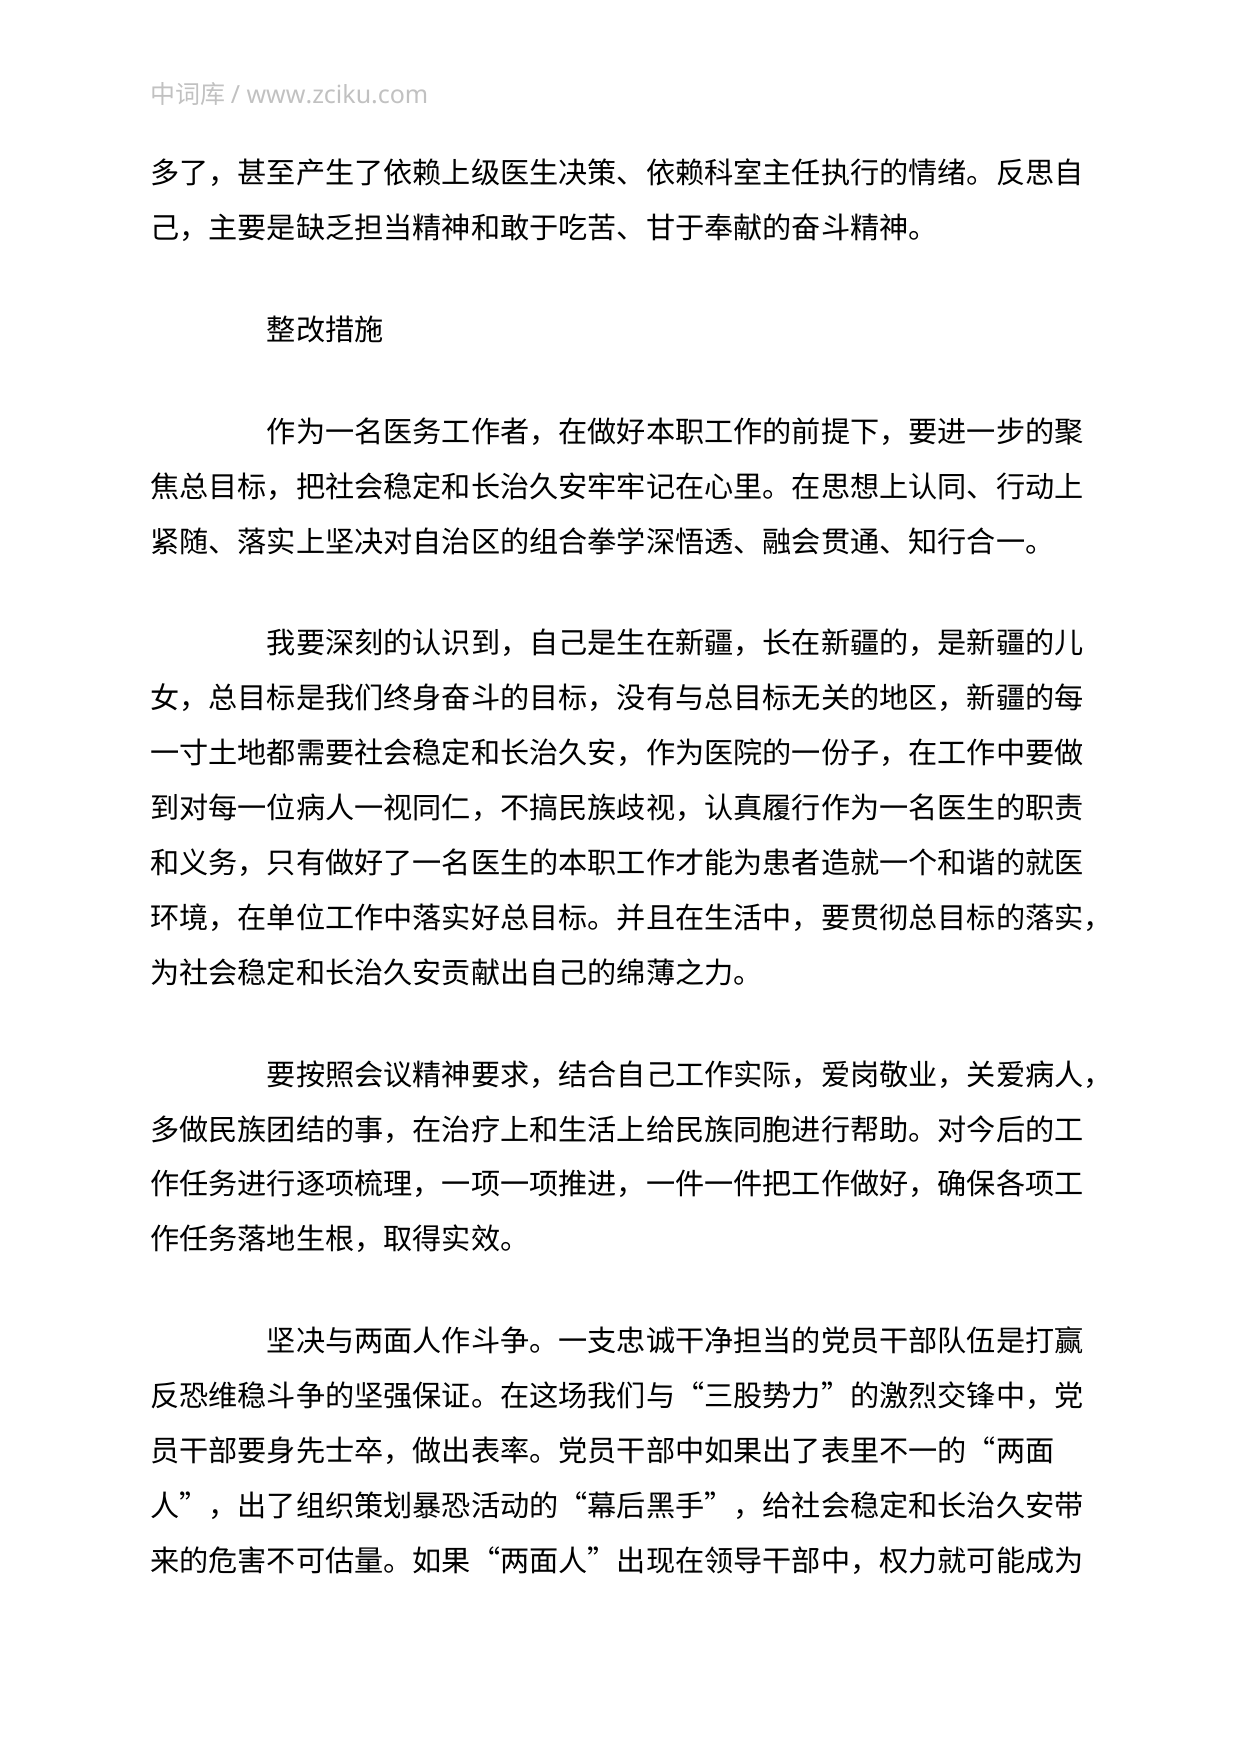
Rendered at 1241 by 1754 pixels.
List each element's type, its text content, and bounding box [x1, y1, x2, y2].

text 整改措施 [150, 307, 1090, 349]
text 作为一名医务工作者，在做好本职工作的前提下，要进一步的聚焦总目标，把社会稳定和长治久安牢牢记在心里。在思想上认同、行动上紧随、落实上坚决对自治区的组合拳学深悟透、融会贯通、知行合一。 [150, 408, 1090, 561]
text 我要深刻的认识到，自己是生在新疆，长在新疆的，是新疆的儿女，总目标是我们终身奋斗的目标，没有与总目标无关的地区，新疆的每一寸土地都需要社会稳定和长治久安，作为医院的一份子，在工作中要做到对每一位病人一视同仁，不搞民族歧视，认真履行作为一名医生的职责和义务，只有做好了一名医生的本职工作才能为患者造就一个和谐的就医环境，在单位工作中落实好总目标。并且在生活中，要贯彻总目标的落实，为社会稳定和长治久安贡献出自己的绵薄之力。 [150, 620, 1090, 992]
text 要按照会议精神要求，结合自己工作实际，爱岗敬业，关爱病人，多做民族团结的事，在治疗上和生活上给民族同胞进行帮助。对今后的工作任务进行逐项梳理，一项一项推进，一件一件把工作做好，确保各项工作任务落地生根，取得实效。 [150, 1051, 1090, 1258]
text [150, 1318, 1090, 1579]
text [150, 150, 1090, 247]
